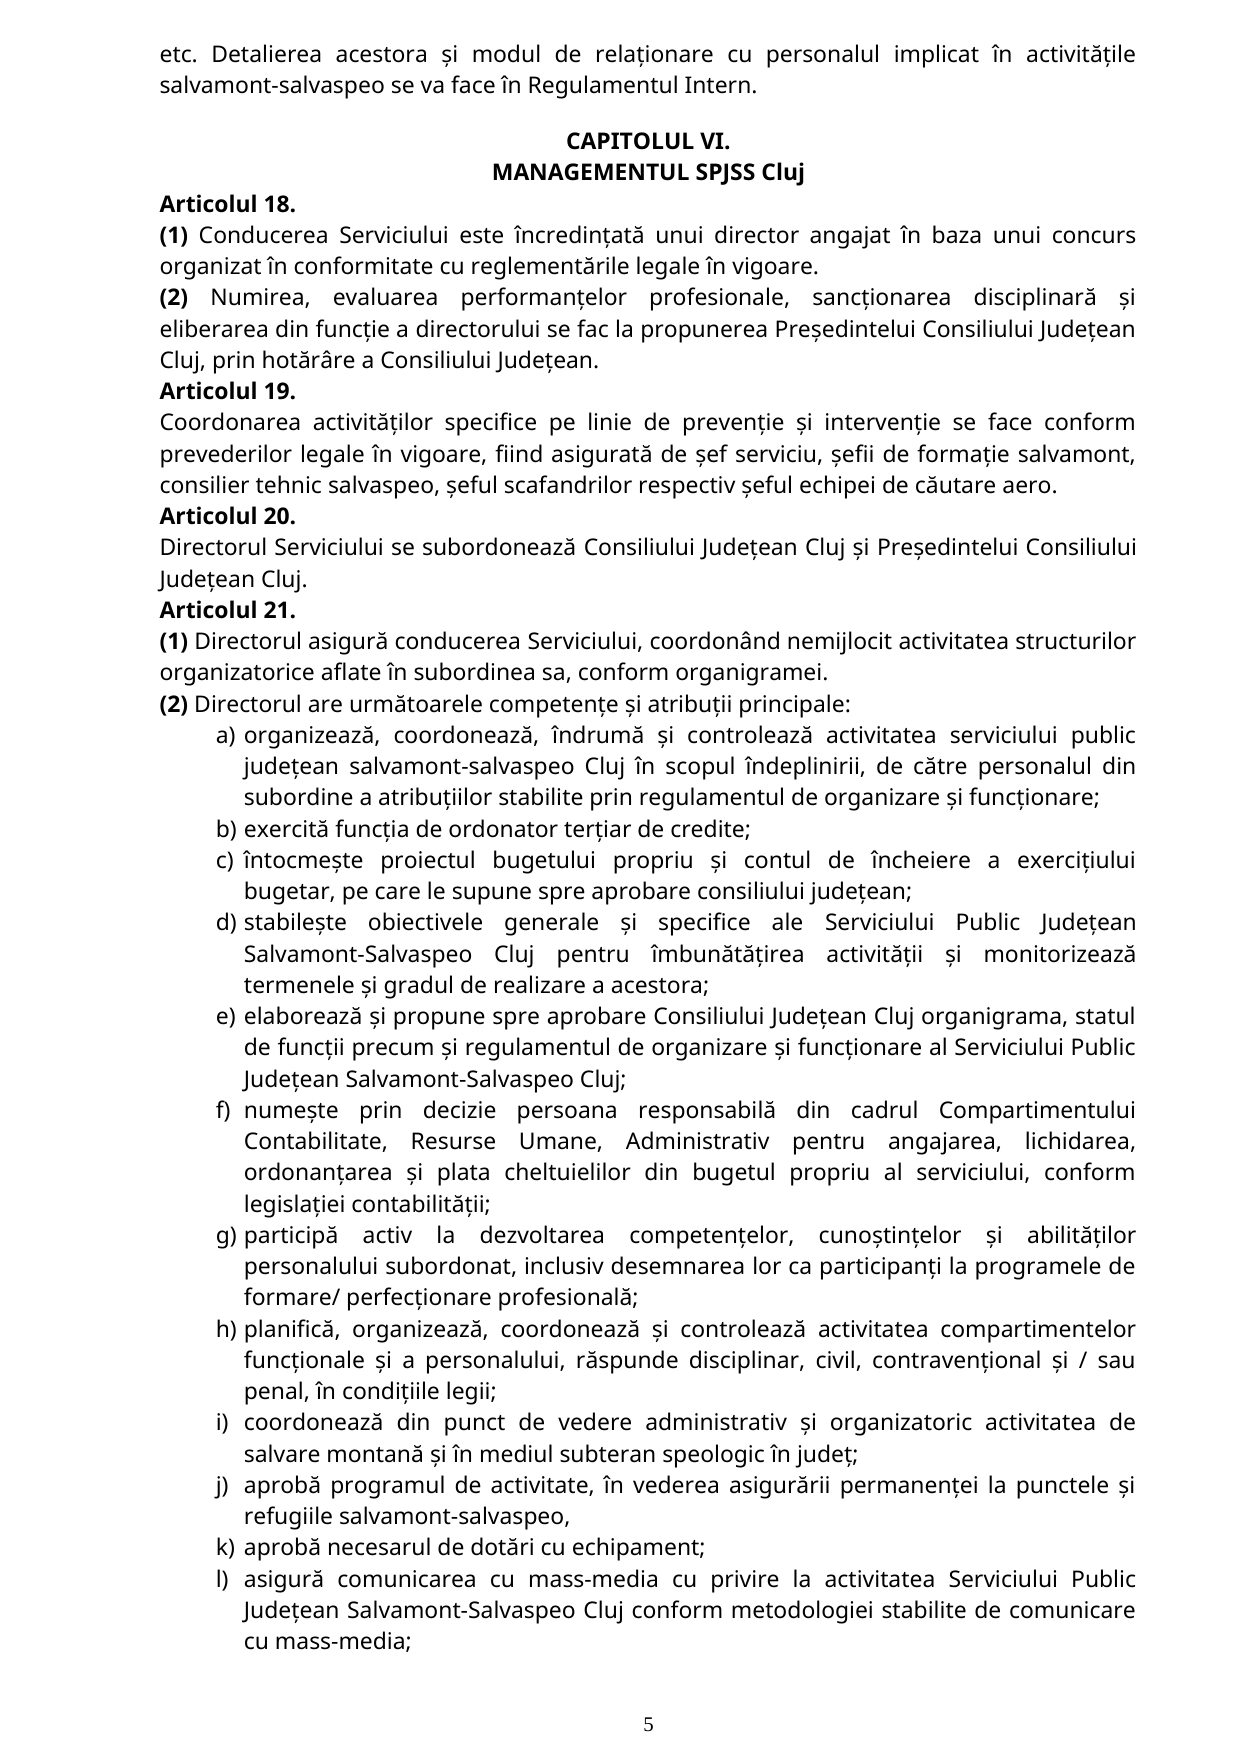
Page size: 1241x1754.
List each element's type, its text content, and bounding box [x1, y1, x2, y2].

text Articolul 20. [159, 500, 1137, 531]
text (1) Directorul asigură conducerea Serviciului, coordonând nemijlocit activitatea structurilor organizatorice aflate în subordinea sa, conform organigramei. [159, 625, 1137, 687]
text (2) Numirea, evaluarea performanțelor profesionale, sancționarea disciplinară și eliberarea din funcție a directorului se fac la propunerea Președintelui Consiliului Județean Cluj, prin hotărâre a Consiliului Județean. [159, 281, 1137, 375]
list asigură comunicarea cu mass-media cu privire la activitatea Serviciului Public Județean Salvamont-Salvaspeo Cluj conform metodologiei stabilite de comunicare cu mass-media; [216, 1562, 1137, 1656]
list planifică, organizează, coordonează și controlează activitatea compartimentelor funcționale și a personalului, răspunde disciplinar, civil, contravențional și / sau penal, în condițiile legii; [216, 1312, 1137, 1406]
text CAPITOLUL VI. [159, 125, 1137, 156]
list aprobă programul de activitate, în vederea asigurării permanenței la punctele și refugiile salvamont-salvaspeo, [216, 1469, 1137, 1531]
list numește prin decizie persoana responsabilă din cadrul Compartimentului Contabilitate, Resurse Umane, Administrativ pentru angajarea, lichidarea, ordonanțarea și plata cheltuielilor din bugetul propriu al serviciului, conform legislației contabilității; [216, 1094, 1137, 1219]
text MANAGEMENTUL SPJSS Cluj [159, 156, 1137, 187]
text Directorul Serviciului se subordonează Consiliului Județean Cluj și Președintelui Consiliului Județean Cluj. [159, 531, 1137, 594]
text Articolul 19. [159, 375, 1137, 406]
text Articolul 21. [159, 594, 1137, 625]
list stabilește obiectivele generale și specifice ale Serviciului Public Județean Salvamont-Salvaspeo Cluj pentru îmbunătățirea activității și monitorizează termenele și gradul de realizare a acestora; [216, 906, 1137, 1000]
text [159, 37, 1137, 100]
text Articolul 18. [159, 187, 1137, 219]
list întocmește proiectul bugetului propriu și contul de încheiere a exercițiului bugetar, pe care le supune spre aprobare consiliului județean; [216, 844, 1137, 906]
list exercită funcția de ordonator terțiar de credite; [216, 812, 1137, 844]
list participă activ la dezvoltarea competențelor, cunoștințelor și abilităților personalului subordonat, inclusiv desemnarea lor ca participanți la programele de formare/ perfecționare profesională; [216, 1219, 1137, 1312]
text (2) Directorul are următoarele competențe și atribuții principale: [159, 687, 1137, 719]
list coordonează din punct de vedere administrativ și organizatoric activitatea de salvare montană și în mediul subteran speologic în județ; [216, 1406, 1137, 1469]
list organizează, coordonează, îndrumă și controlează activitatea serviciului public județean salvamont-salvaspeo Cluj în scopul îndeplinirii, de către personalul din subordine a atribuțiilor stabilite prin regulamentul de organizare și funcționare; [216, 719, 1137, 812]
list elaborează și propune spre aprobare Consiliului Județean Cluj organigrama, statul de funcții precum și regulamentul de organizare și funcționare al Serviciului Public Județean Salvamont-Salvaspeo Cluj; [216, 1000, 1137, 1094]
text Coordonarea activităților specifice pe linie de prevenție și intervenție se face conform prevederilor legale în vigoare, fiind asigurată de șef serviciu, șefii de formație salvamont, consilier tehnic salvaspeo, șeful scafandrilor respectiv șeful echipei de căutare aero. [159, 406, 1137, 500]
list aprobă necesarul de dotări cu echipament; [216, 1531, 1137, 1562]
text (1) Conducerea Serviciului este încredințată unui director angajat în baza unui concurs organizat în conformitate cu reglementările legale în vigoare. [159, 219, 1137, 281]
